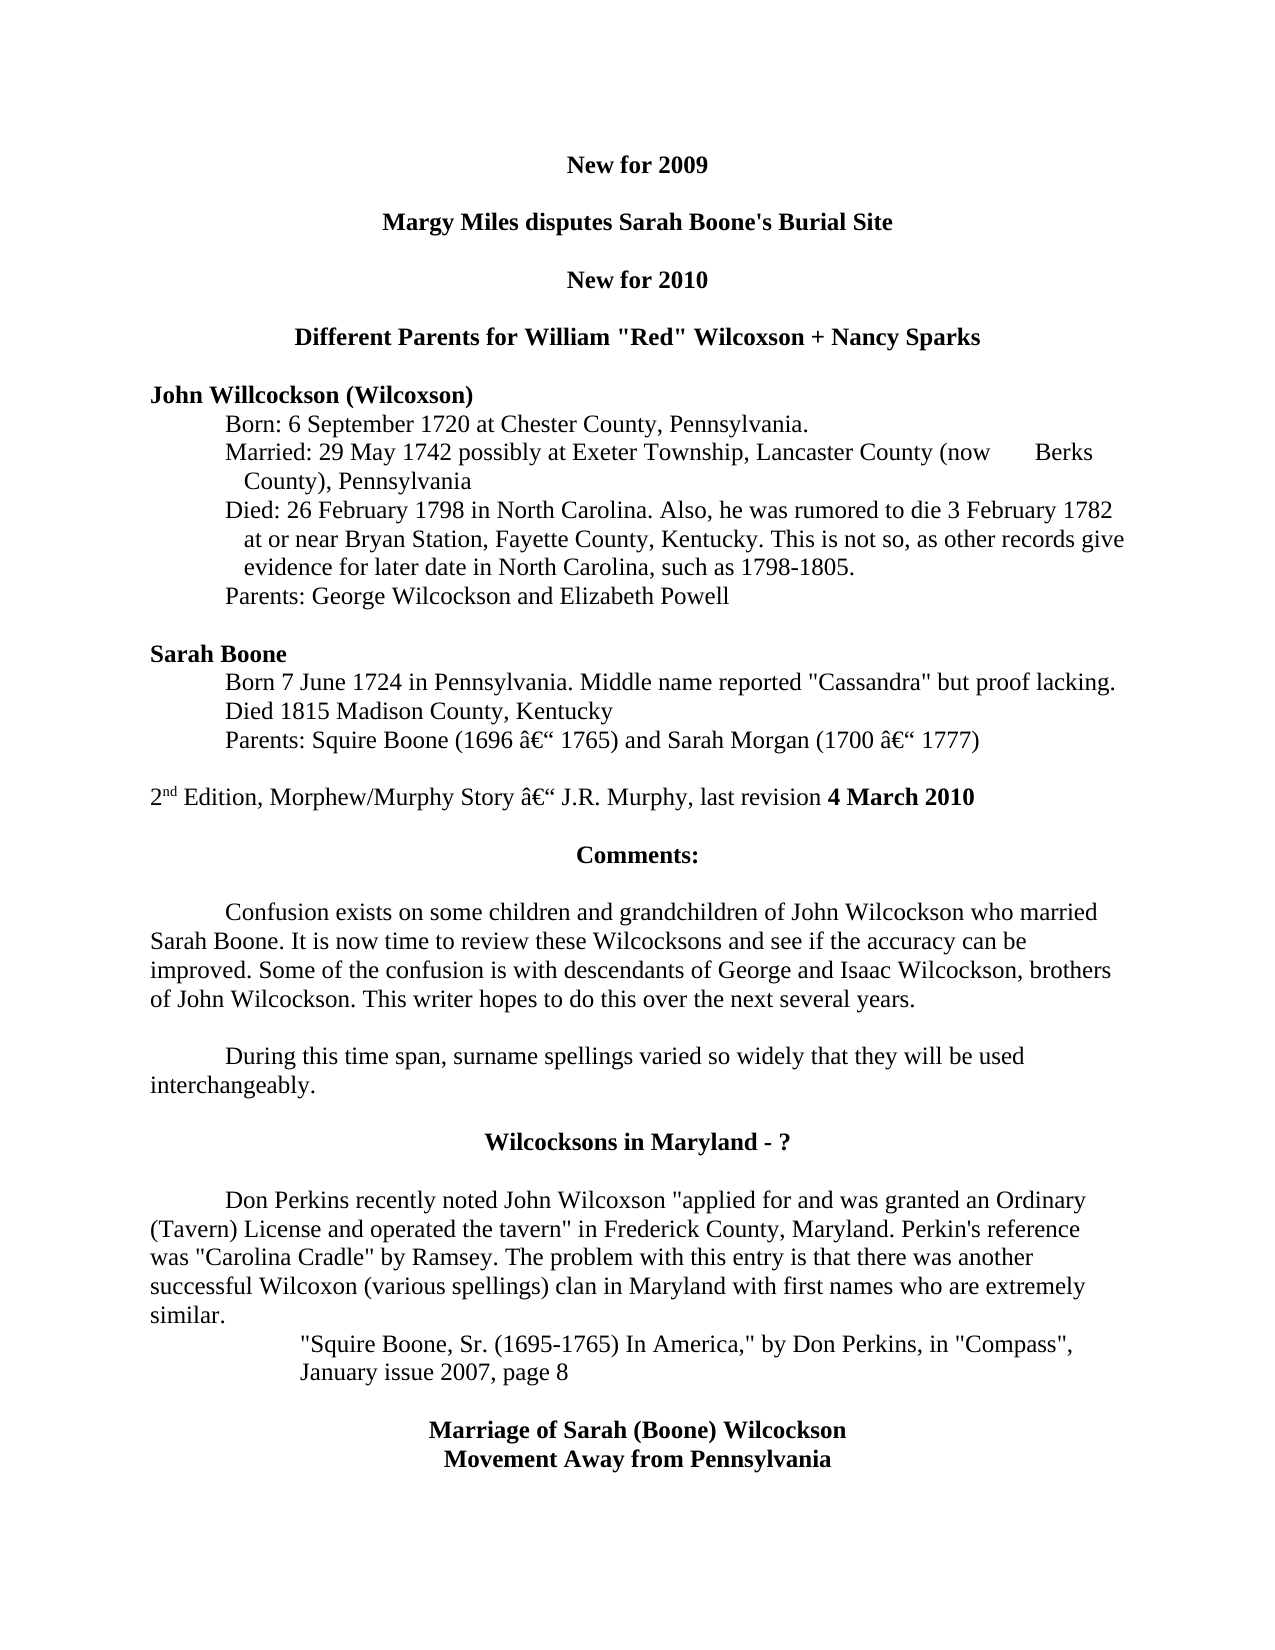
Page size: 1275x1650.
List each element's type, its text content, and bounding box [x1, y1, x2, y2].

text Born: 6 September 1720 at Chester County, Pennsylvania. [150, 409, 1125, 437]
text Sarah Boone [150, 639, 1125, 667]
text Parents: George Wilcockson and Elizabeth Powell [150, 581, 1125, 610]
text Parents: Squire Boone (1696 â€“ 1765) and Sarah Morgan (1700 â€“ 1777) [150, 725, 1125, 754]
text Married: 29 May 1742 possibly at Exeter Township, Lancaster County (now Berks County), Pennsylvania [225, 437, 1125, 495]
text Margy Miles disputes Sarah Boone's Burial Site [150, 207, 1125, 236]
text Movement Away from Pennsylvania [150, 1444, 1125, 1472]
text New for 2009 [150, 150, 1125, 179]
text Born 7 June 1724 in Pennsylvania. Middle name reported "Cassandra" but proof lacking. [225, 667, 1125, 696]
text John Willcockson (Wilcoxson) [150, 380, 1125, 409]
text Confusion exists on some children and grandchildren of John Wilcockson who married Sarah Boone. It is now time to review these Wilcocksons and see if the accuracy can be improved. Some of the confusion is with descendants of George and Isaac Wilcockson, brothers of John Wilcockson. This writer hopes to do this over the next several years. [150, 897, 1125, 1012]
text Marriage of Sarah (Boone) Wilcockson [150, 1415, 1125, 1444]
text Comments: [150, 840, 1125, 869]
text Died: 26 February 1798 in North Carolina. Also, he was rumored to die 3 February 1782 at or near Bryan Station, Fayette County, Kentucky. This is not so, as other records give evidence for later date in North Carolina, such as 1798-1805. [225, 495, 1125, 581]
text Wilcocksons in Maryland - ? [150, 1127, 1125, 1156]
text 2nd Edition, Morphew/Murphy Story â€“ J.R. Murphy, last revision 4 March 2010 [150, 782, 1125, 811]
text Died 1815 Madison County, Kentucky [150, 696, 1125, 725]
text Don Perkins recently noted John Wilcoxson "applied for and was granted an Ordinary (Tavern) License and operated the tavern" in Frederick County, Maryland. Perkin's reference was "Carolina Cradle" by Ramsey. The problem with this entry is that there was another successful Wilcoxon (various spellings) clan in Maryland with first names who are extremely similar. [150, 1185, 1125, 1329]
text Different Parents for William "Red" Wilcoxson + Nancy Sparks [150, 322, 1125, 351]
text "Squire Boone, Sr. (1695-1765) In America," by Don Perkins, in "Compass", January issue 2007, page 8 [300, 1329, 1125, 1386]
text During this time span, surname spellings varied so widely that they will be used interchangeably. [150, 1041, 1125, 1099]
text New for 2010 [150, 265, 1125, 294]
